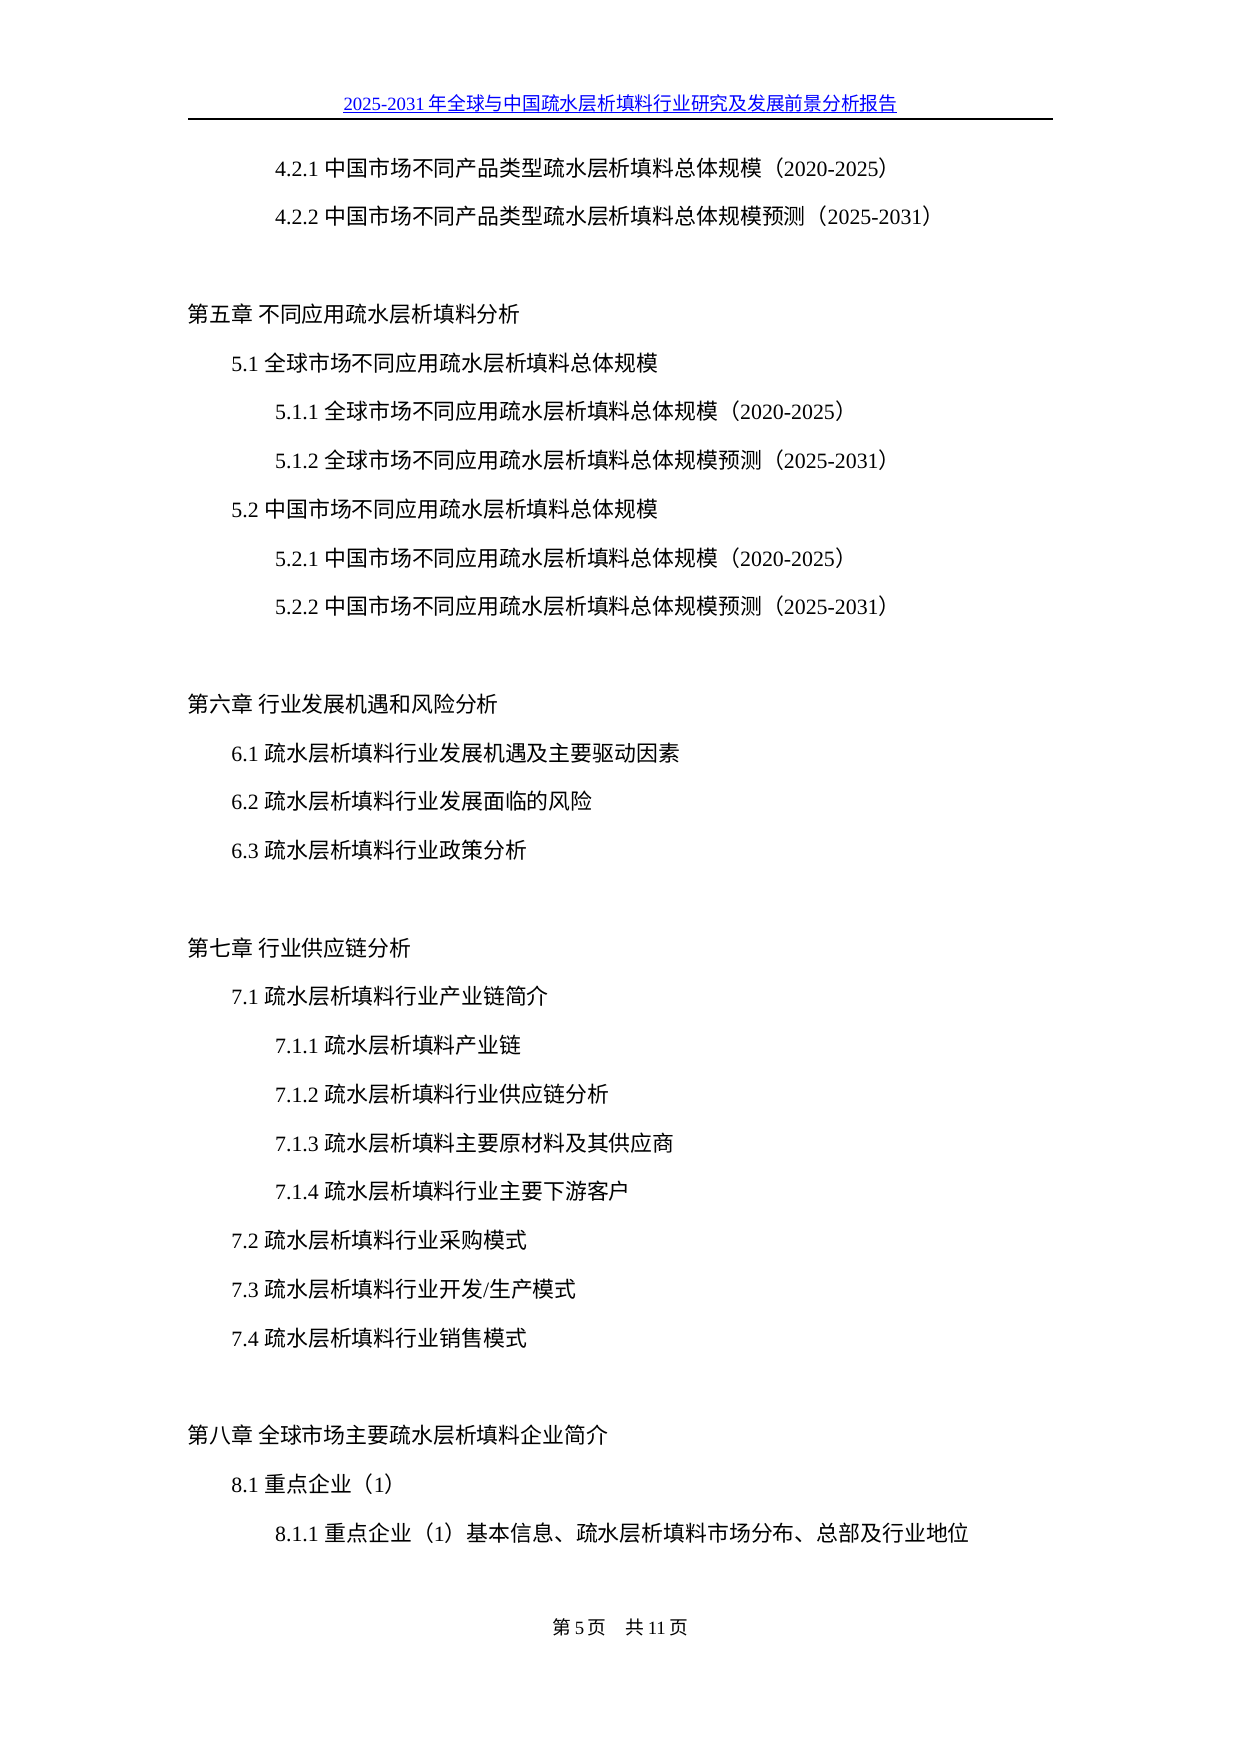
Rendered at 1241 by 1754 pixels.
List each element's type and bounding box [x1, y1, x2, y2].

text [187, 150, 1053, 1548]
